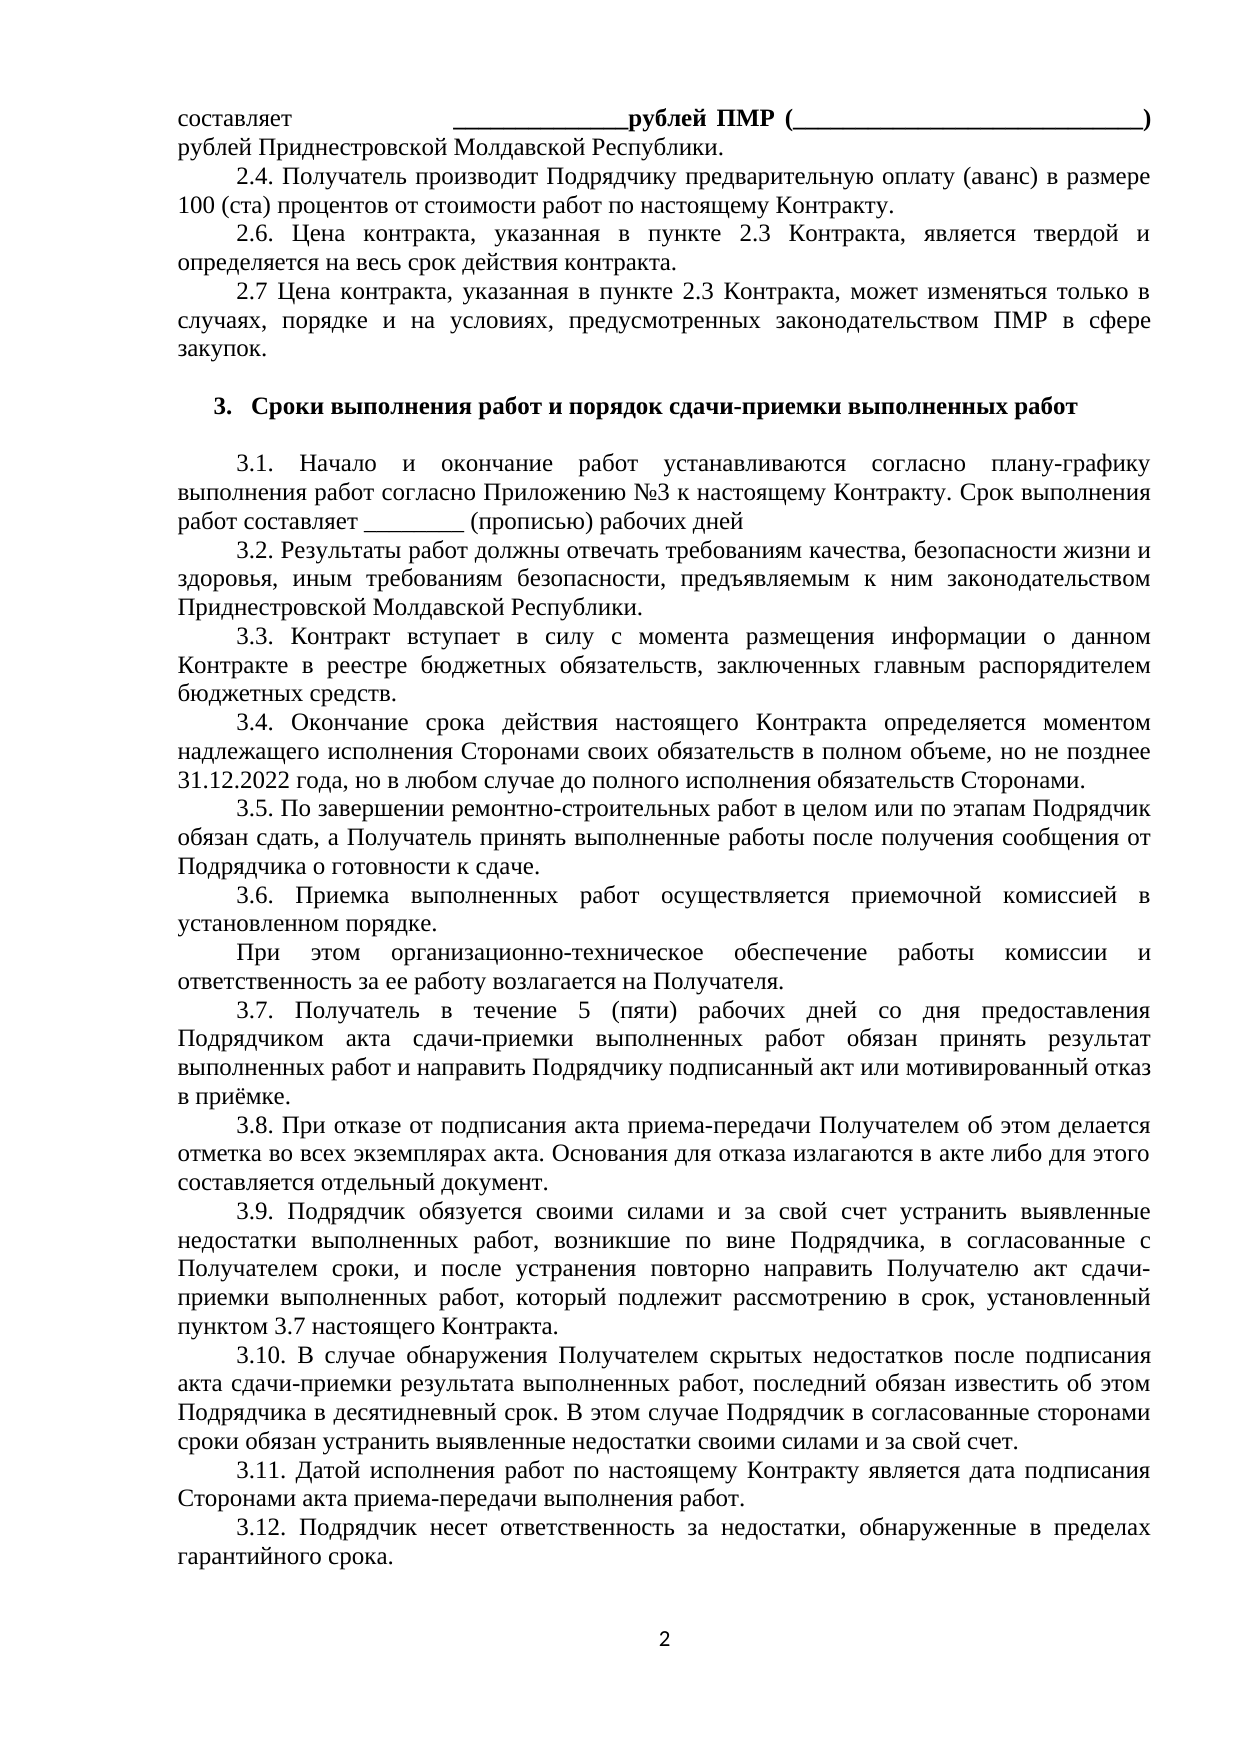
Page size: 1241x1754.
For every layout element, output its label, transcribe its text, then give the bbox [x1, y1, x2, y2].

text 3.2. Результаты работ должны отвечать требованиям качества, безопасности жизни и здоровья, иным требованиям безопасности, предъявляемым к ним законодательством Приднестровской Молдавской Республики. [177, 535, 1152, 621]
text 2.4. Получатель производит Подрядчику предварительную оплату (аванс) в размере 100 (ста) процентов от стоимости работ по настоящему Контракту. [177, 161, 1152, 218]
text 2.7 Цена контракта, указанная в пункте 2.3 Контракта, может изменяться только в случаях, порядке и на условиях, предусмотренных законодательством ПМР в сфере закупок. [177, 276, 1152, 362]
text 3.9. Подрядчик обязуется своими силами и за свой счет устранить выявленные недостатки выполненных работ, возникшие по вине Подрядчика, в согласованные с Получателем сроки, и после устранения повторно направить Получателю акт сдачи-приемки выполненных работ, который подлежит рассмотрению в срок, установленный пунктом 3.7 настоящего Контракта. [177, 1196, 1152, 1340]
list Сроки выполнения работ и порядок сдачи-приемки выполненных работ [140, 391, 1152, 420]
text 3.4. Окончание срока действия настоящего Контракта определяется моментом надлежащего исполнения Сторонами своих обязательств в полном объеме, но не позднее 31.12.2022 года, но в любом случае до полного исполнения обязательств Сторонами. [177, 707, 1152, 793]
text 3.3. Контракт вступает в силу с момента размещения информации о данном Контракте в реестре бюджетных обязательств, заключенных главным распорядителем бюджетных средств. [177, 621, 1152, 707]
text 3.11. Датой исполнения работ по настоящему Контракту является дата подписания Сторонами акта приема-передачи выполнения работ. [177, 1455, 1152, 1512]
text 3.1. Начало и окончание работ устанавливаются согласно плану-графику выполнения работ согласно Приложению №3 к настоящему Контракту. Срок выполнения работ составляет ________ (прописью) рабочих дней [177, 448, 1152, 535]
text При этом организационно-техническое обеспечение работы комиссии и ответственность за ее работу возлагается на Получателя. [177, 937, 1152, 995]
text 3.8. При отказе от подписания акта приема-передачи Получателем об этом делается отметка во всех экземплярах акта. Основания для отказа излагаются в акте либо для этого составляется отдельный документ. [177, 1110, 1152, 1196]
text 3.7. Получатель в течение 5 (пяти) рабочих дней со дня предоставления Подрядчиком акта сдачи-приемки выполненных работ обязан принять результат выполненных работ и направить Подрядчику подписанный акт или мотивированный отказ в приёмке. [177, 995, 1152, 1110]
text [177, 103, 1152, 161]
text 3.5. По завершении ремонтно-строительных работ в целом или по этапам Подрядчик обязан сдать, а Получатель принять выполненные работы после получения сообщения от Подрядчика о готовности к сдаче. [177, 793, 1152, 880]
text 2.6. Цена контракта, указанная в пункте 2.3 Контракта, является твердой и определяется на весь срок действия контракта. [177, 218, 1152, 276]
text 3.10. В случае обнаружения Получателем скрытых недостатков после подписания акта сдачи-приемки результата выполненных работ, последний обязан известить об этом Подрядчика в десятидневный срок. В этом случае Подрядчик в согласованные сторонами сроки обязан устранить выявленные недостатки своими силами и за свой счет. [177, 1340, 1152, 1455]
text 3.12. Подрядчик несет ответственность за недостатки, обнаруженные в пределах гарантийного срока. [177, 1512, 1152, 1570]
text 3.6. Приемка выполненных работ осуществляется приемочной комиссией в установленном порядке. [177, 880, 1152, 937]
